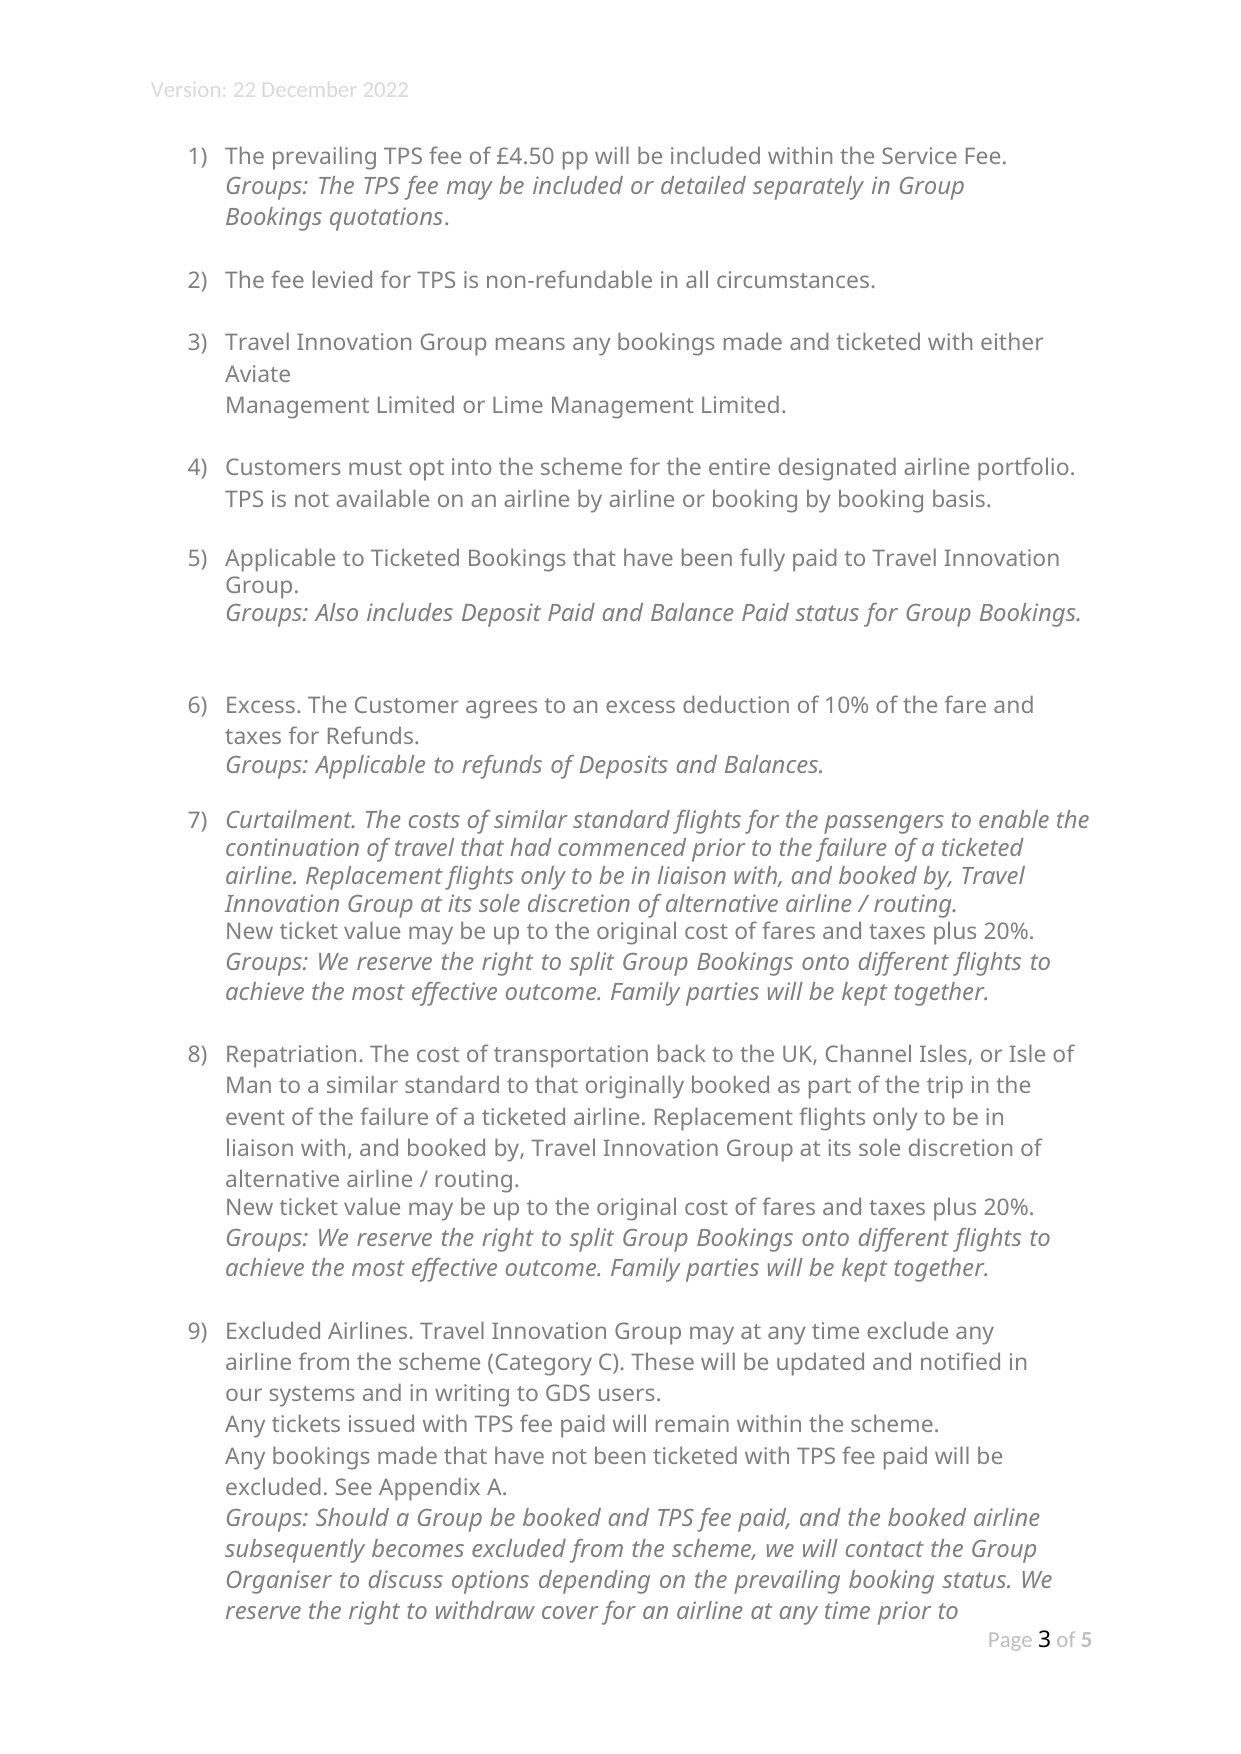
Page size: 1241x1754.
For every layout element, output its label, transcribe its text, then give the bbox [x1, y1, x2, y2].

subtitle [225, 1502, 1076, 1626]
text New ticket value may be up to the original cost of fares and taxes plus 20%. [225, 1194, 1101, 1221]
list Repatriation. The cost of transportation back to the UK, Channel Isles, or Isle of Man to a similar standard to that originally booked as part of the trip in the event of the failure of a ticketed airline. Replacement flights only to be in liaison with, and booked by, Travel Innovation Group at its sole discretion of alternative airline / routing. [187, 1038, 1077, 1194]
list Excluded Airlines. Travel Innovation Group may at any time exclude any airline from the scheme (Category C). These will be updated and notified in our systems and in writing to GDS users. [187, 1315, 1067, 1408]
subtitle Groups: Also includes Deposit Paid and Balance Paid status for Group Bookings. [225, 599, 1101, 627]
list The prevailing TPS fee of £4.50 pp will be included within the Service Fee. Groups: The TPS fee may be included or detailed separately in Group Bookings quotations. [187, 139, 1023, 233]
list Excess. The Customer agrees to an excess deduction of 10% of the fare and taxes for Refunds. [187, 689, 1081, 751]
subtitle Groups: We reserve the right to split Group Bookings onto different flights to achieve the most effective outcome. Family parties will be kept together. [225, 1222, 1101, 1284]
list Travel Innovation Group means any bookings made and ticketed with either Aviate [187, 326, 1101, 389]
list Applicable to Ticketed Bookings that have been fully paid to Travel Innovation Group. [187, 545, 1101, 599]
text New ticket value may be up to the original cost of fares and taxes plus 20%. [225, 918, 1101, 945]
subtitle Curtailment. The costs of similar standard flights for the passengers to enable the continuation of travel that had commenced prior to the failure of a ticketed airline. Replacement flights only to be in liaison with, and booked by, Travel Innovation Group at its sole discretion of alternative airline / routing. [187, 807, 1101, 918]
list Customers must opt into the scheme for the entire designated airline portfolio. TPS is not available on an airline by airline or booking by booking basis. [187, 451, 1084, 514]
text Any bookings made that have not been ticketed with TPS fee paid will be excluded. See Appendix A. [225, 1440, 1063, 1502]
list The fee levied for TPS is non-refundable in all circumstances. [187, 264, 1101, 295]
text Any tickets issued with TPS fee paid will remain within the scheme. [225, 1408, 1101, 1440]
subtitle Groups: Applicable to refunds of Deposits and Balances. [225, 751, 1101, 807]
subtitle Groups: We reserve the right to split Group Bookings onto different flights to achieve the most effective outcome. Family parties will be kept together. [225, 945, 1101, 1007]
text Management Limited or Lime Management Limited. [225, 389, 1101, 420]
